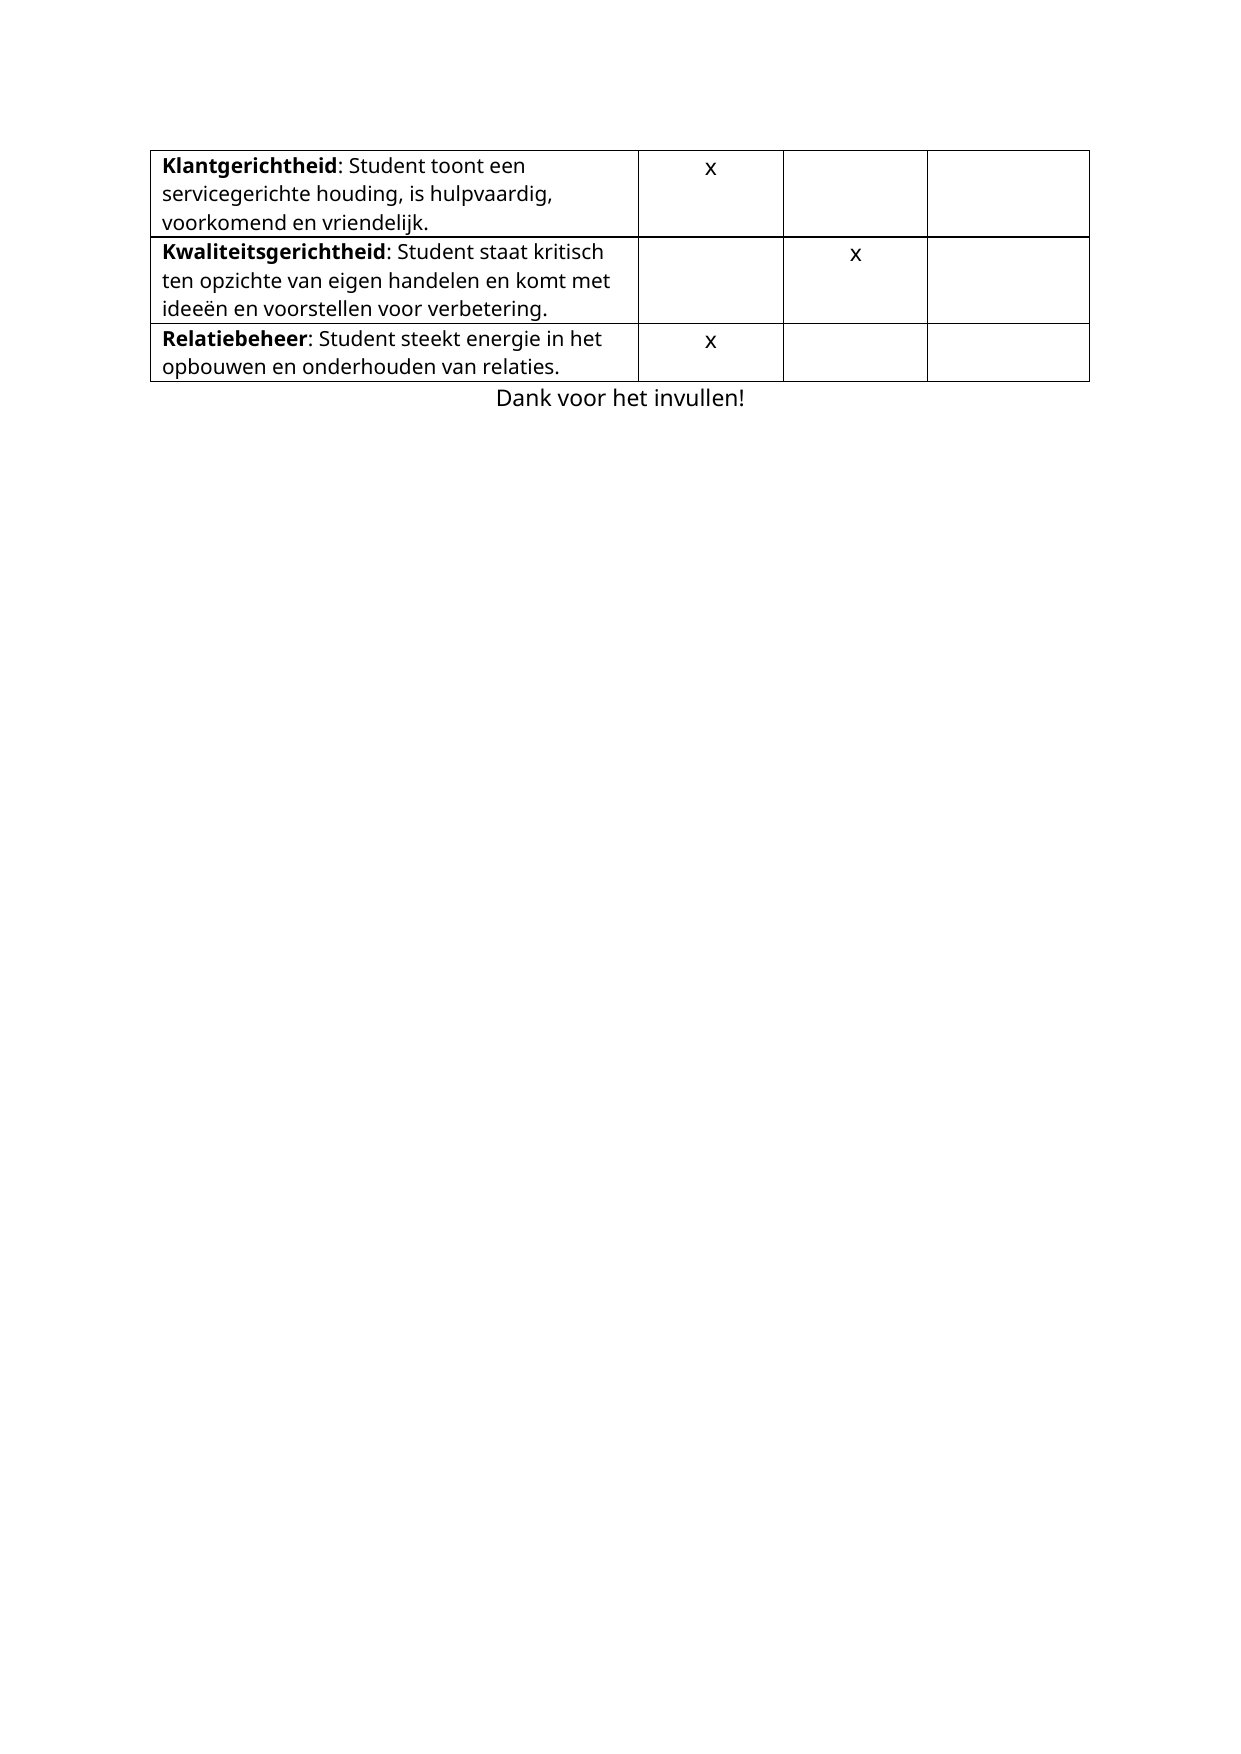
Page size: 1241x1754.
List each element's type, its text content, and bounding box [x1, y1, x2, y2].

table_cell Relatiebeheer: Student steekt energie in het opbouwen en onderhouden van relaties. [151, 324, 638, 381]
table_cell Klantgerichtheid: Student toont een servicegerichte houding, is hulpvaardig, voorkomend en vriendelijk. [151, 151, 638, 236]
table_cell [784, 324, 927, 381]
table_cell x [639, 324, 783, 381]
table_cell [639, 238, 783, 323]
table_cell [928, 238, 1089, 323]
table_cell [928, 324, 1089, 381]
table_cell [928, 151, 1089, 236]
table_cell x [639, 151, 783, 236]
table_cell [784, 151, 927, 236]
table_cell x [784, 238, 927, 323]
text Dank voor het invullen! [150, 382, 1090, 413]
table_cell Kwaliteitsgerichtheid: Student staat kritisch ten opzichte van eigen handelen en komt met ideeën en voorstellen voor verbetering. [151, 238, 638, 323]
